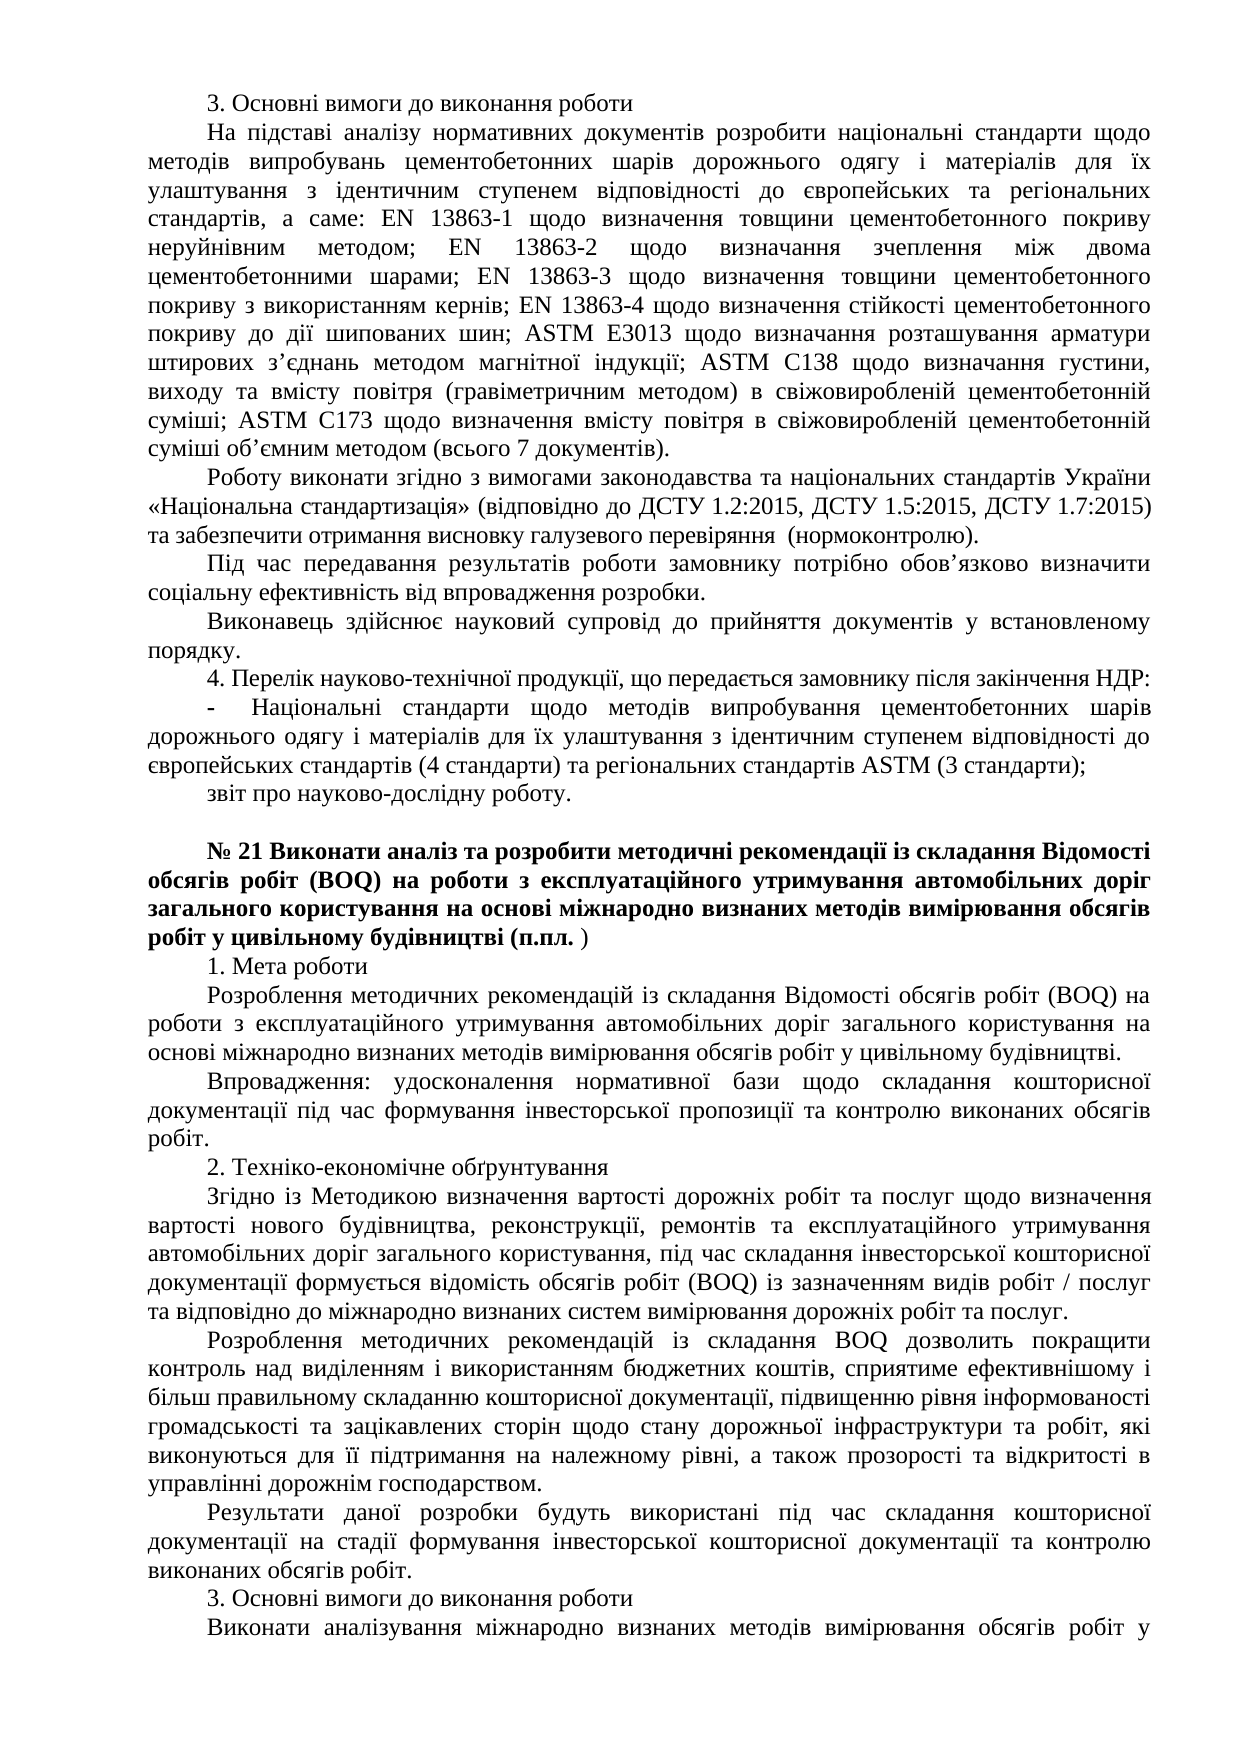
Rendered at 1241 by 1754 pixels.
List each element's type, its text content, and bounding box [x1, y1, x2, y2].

text Під час передавання результатів роботи замовнику потрібно обов’язково визначити соціальну ефективність від впровадження розробки. [148, 548, 1152, 606]
text Результати даної розробки будуть використані під час складання кошторисної документації на стадії формування інвесторської кошторисної документації та контролю виконаних обсягів робіт. [148, 1497, 1152, 1583]
text Роботу виконати згідно з вимогами законодавства та національних стандартів України «Національна стандартизація» (відповідно до ДСТУ 1.2:2015, ДСТУ 1.5:2015, ДСТУ 1.7:2015) та забезпечити отримання висновку галузевого перевіряння (нормоконтролю). [148, 462, 1152, 548]
text На підставі аналізу нормативних документів розробити національні стандарти щодо методів випробувань цементобетонних шарів дорожнього одягу і матеріалів для їх улаштування з ідентичним ступенем відповідності до європейських та регіональних стандартів, а саме: EN 13863-1 щодо визначення товщини цементобетонного покриву неруйнівним методом; EN 13863-2 щодо визначання зчеплення між двома цементобетонними шарами; EN 13863-3 щодо визначення товщини цементобетонного покриву з використанням кернів; EN 13863-4 щодо визначення стійкості цементобетонного покриву до дії шипованих шин; ASTM Е3013 щодо визначання розташування арматури штирових з’єднань методом магнітної індукції; ASTM C138 щодо визначання густини, виходу та вмісту повітря (гравіметричним методом) в свіжовиробленій цементобетонній суміші; ASTM C173 щодо визначення вмісту повітря в свіжовиробленій цементобетонній суміші об’ємним методом (всього 7 документів). [148, 117, 1152, 462]
list Національні стандарти щодо методів випробування цементобетонних шарів дорожнього одягу і матеріалів для їх улаштування з ідентичним ступенем відповідності до європейських стандартів (4 стандарти) та регіональних стандартів ASTM (3 стандарти); [148, 692, 1152, 778]
text 1. Мета роботи [148, 951, 1152, 980]
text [148, 1612, 1152, 1641]
text № 21 Виконати аналіз та розробити методичні рекомендації із складання Відомості обсягів робіт (ВОQ) на роботи з експлуатаційного утримування автомобільних доріг загального користування на основі міжнародно визнаних методів вимірювання обсягів робіт у цивільному будівництві (п.пл. ) [148, 836, 1152, 951]
text 3. Основні вимоги до виконання роботи [148, 88, 1152, 117]
text Згідно із Методикою визначення вартості дорожніх робіт та послуг щодо визначення вартості нового будівництва, реконструкції, ремонтів та експлуатаційного утримування автомобільних доріг загального користування, під час складання інвесторської кошторисної документації формується відомість обсягів робіт (BOQ) із зазначенням видів робіт / послуг та відповідно до міжнародно визнаних систем вимірювання дорожніх робіт та послуг. [148, 1181, 1152, 1325]
text 4. Перелік науково-технічної продукції, що передається замовнику після закінчення НДР: [148, 663, 1152, 692]
text Виконавець здійснює науковий супровід до прийняття документів у встановленому порядку. [148, 606, 1152, 663]
text Впровадження: удосконалення нормативної бази щодо складання кошторисної документації під час формування інвесторської пропозиції та контролю виконаних обсягів робіт. [148, 1066, 1152, 1152]
text 2. Техніко-економічне обґрунтування [148, 1152, 1152, 1181]
text Розроблення методичних рекомендацій із складання ВОQ дозволить покращити контроль над виділенням і використанням бюджетних коштів, сприятиме ефективнішому і більш правильному складанню кошторисної документації, підвищенню рівня інформованості громадськості та зацікавлених сторін щодо стану дорожньої інфраструктури та робіт, які виконуються для її підтримання на належному рівні, а також прозорості та відкритості в управлінні дорожнім господарством. [148, 1325, 1152, 1497]
text Розроблення методичних рекомендацій із складання Відомості обсягів робіт (ВОQ) на роботи з експлуатаційного утримування автомобільних доріг загального користування на основі міжнародно визнаних методів вимірювання обсягів робіт у цивільному будівництві. [148, 980, 1152, 1066]
text звіт про науково-дослідну роботу. [148, 778, 1152, 807]
text 3. Основні вимоги до виконання роботи [148, 1583, 1152, 1612]
